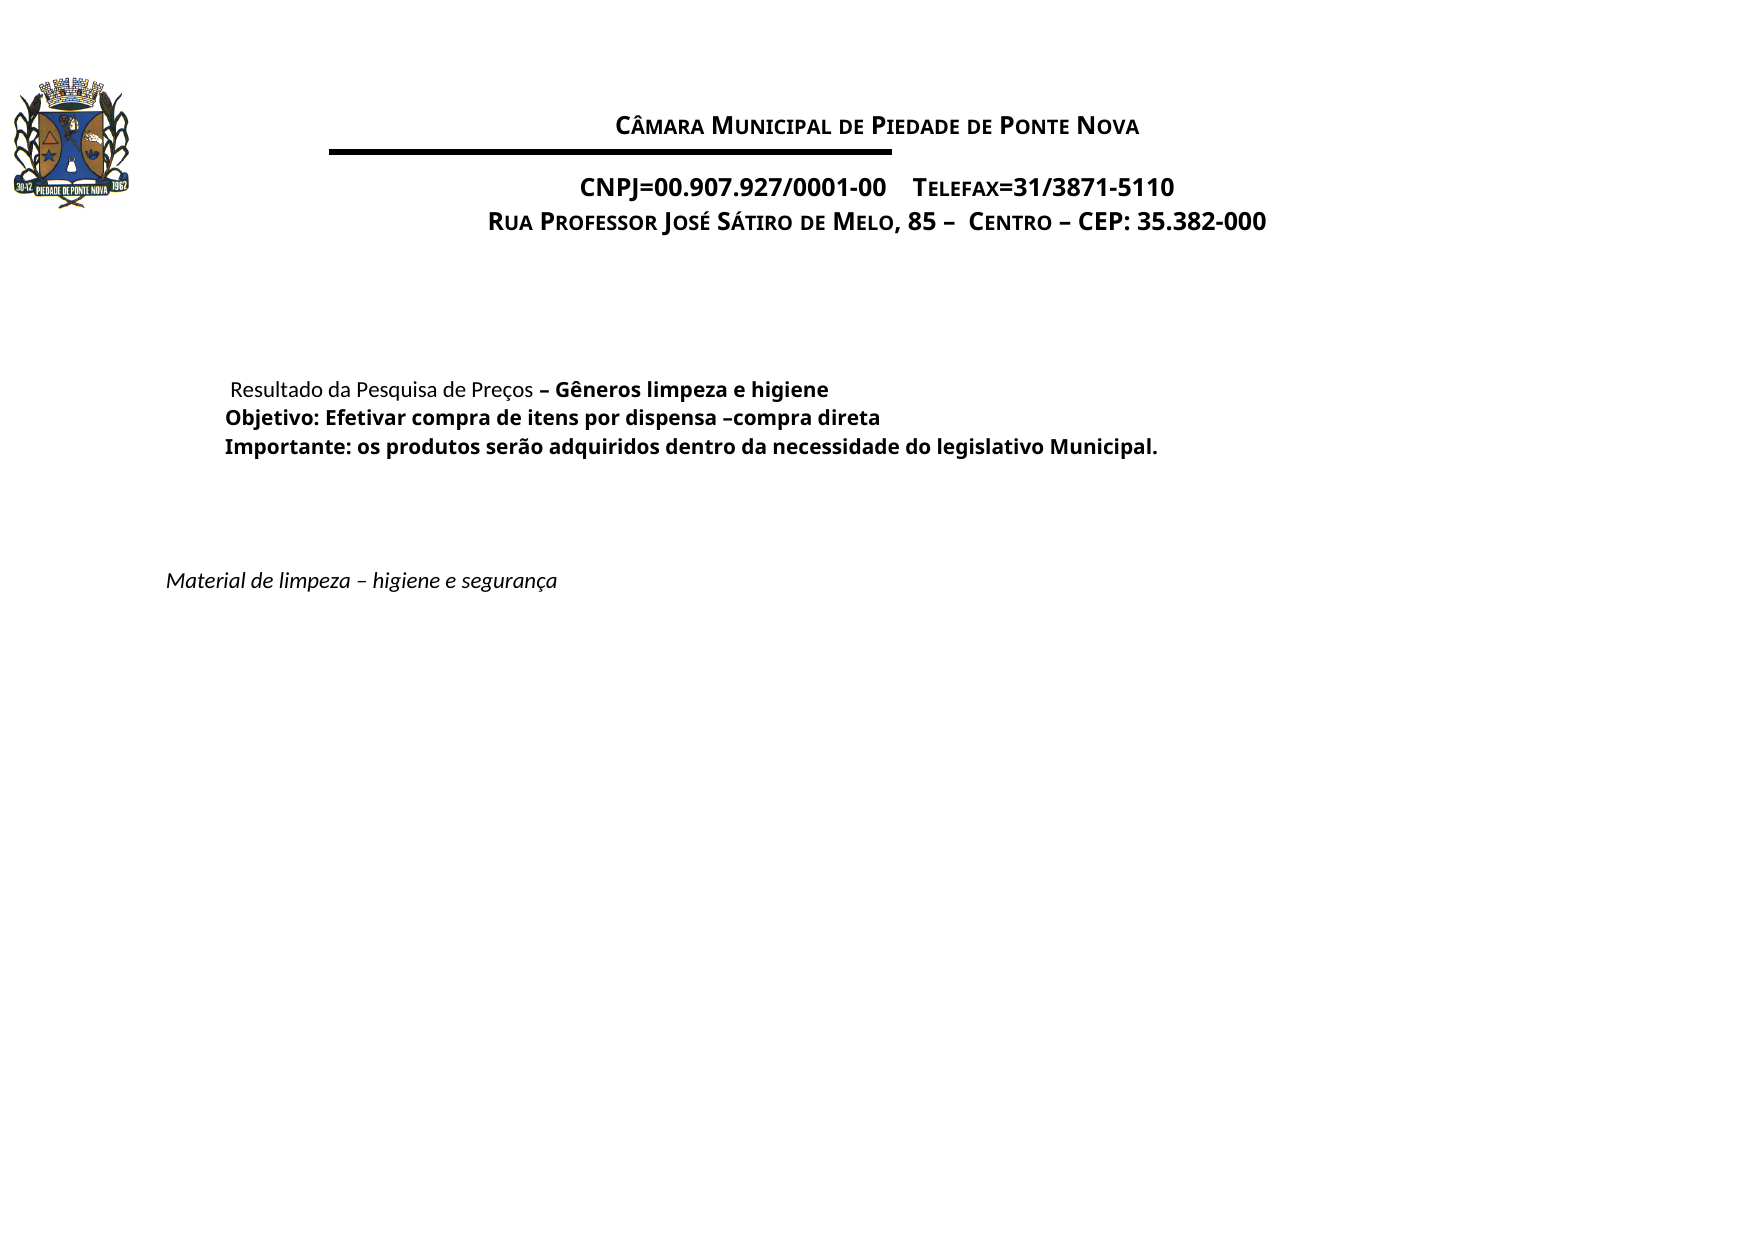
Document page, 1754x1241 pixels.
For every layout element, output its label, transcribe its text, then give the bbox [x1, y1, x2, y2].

text Resultado da Pesquisa de Preços – Gêneros limpeza e higiene [225, 375, 1604, 403]
text Importante: os produtos serão adquiridos dentro da necessidade do legislativo Municipal. [225, 432, 1604, 460]
text Material de limpeza – higiene e segurança [150, 566, 1604, 594]
picture [12, 77, 130, 209]
text Objetivo: Efetivar compra de itens por dispensa –compra direta [225, 403, 1604, 432]
